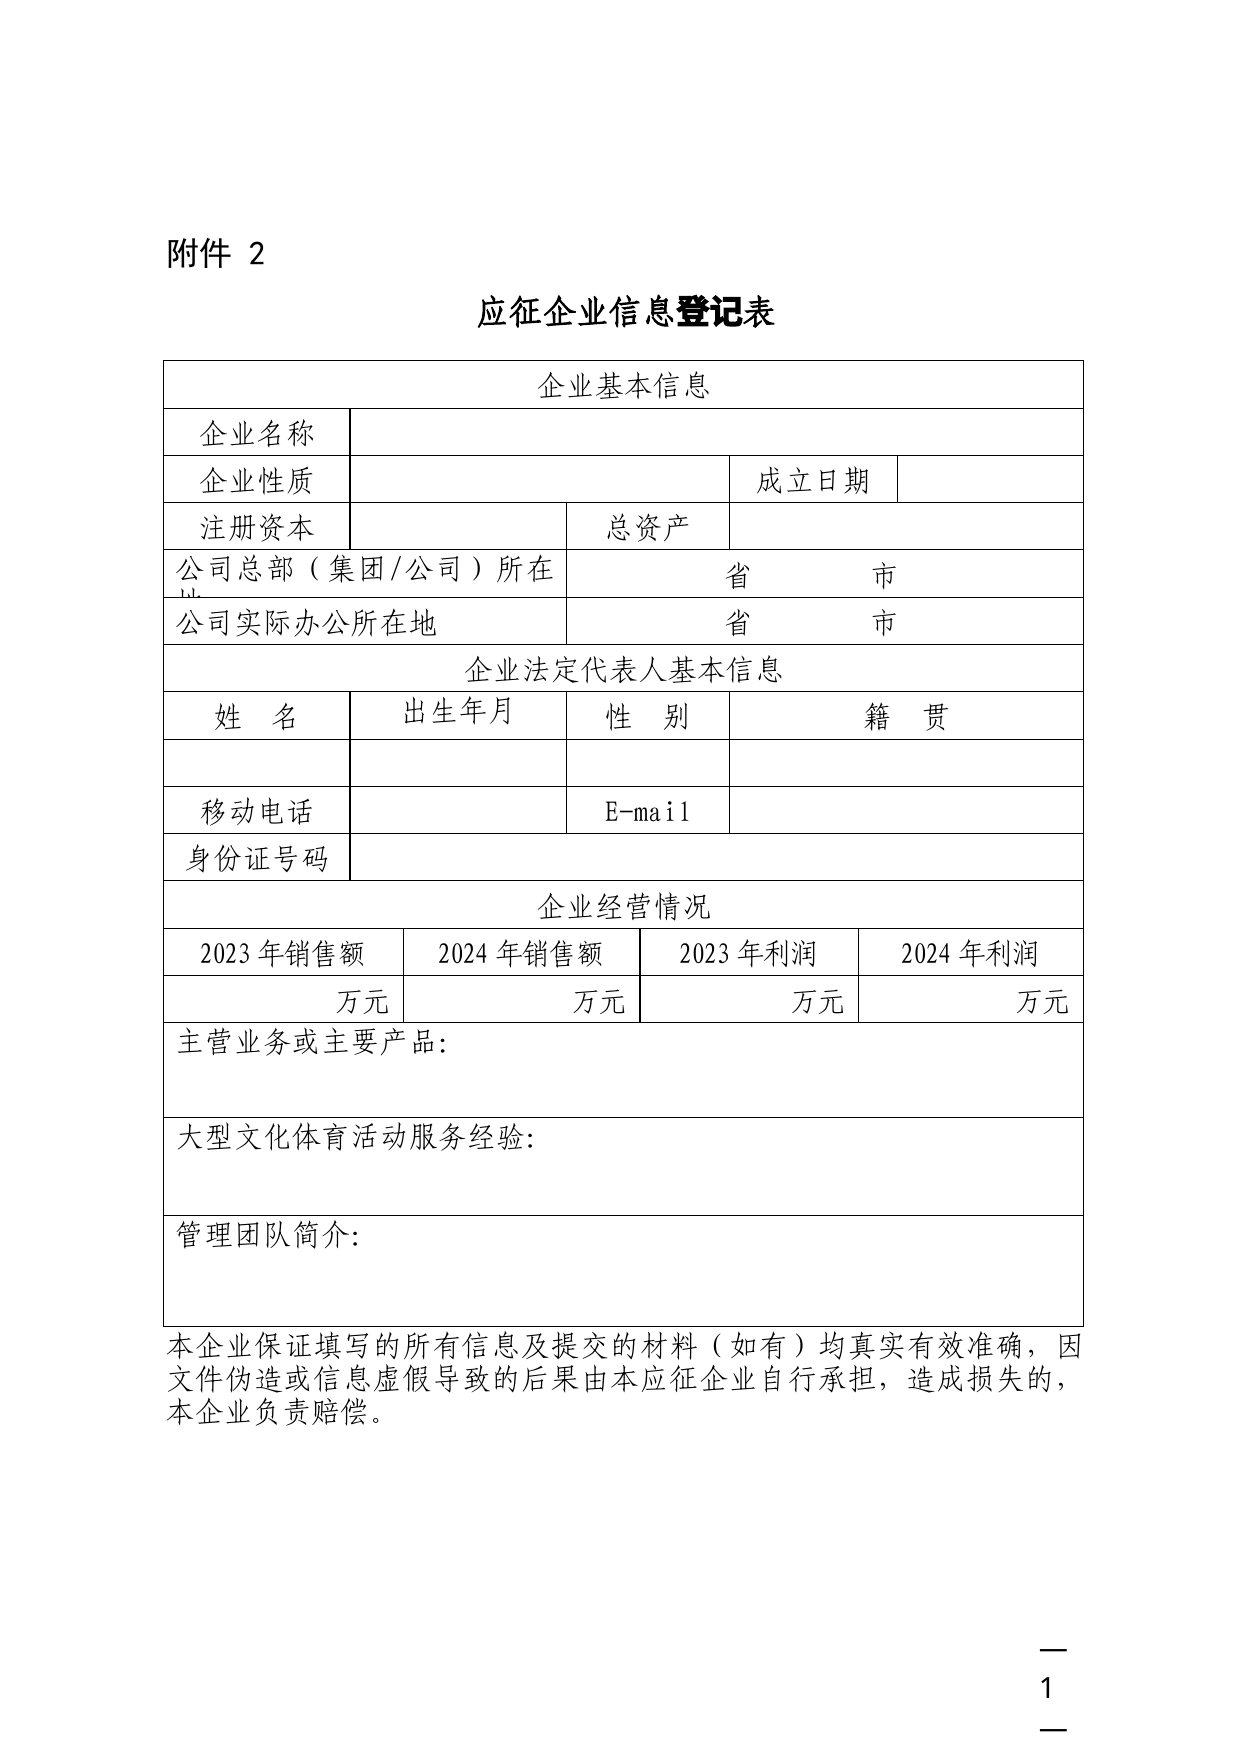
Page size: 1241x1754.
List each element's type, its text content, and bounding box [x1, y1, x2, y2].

table_header 企业基本信息 [164, 361, 1083, 407]
table_cell 性 别 [567, 692, 729, 738]
table_cell [351, 456, 729, 502]
table_cell [351, 409, 1083, 455]
table_cell 管理团队简介： [164, 1216, 1083, 1326]
table_cell 姓 名 [164, 692, 349, 738]
table_cell 万元 [164, 976, 403, 1022]
text 本企业保证填写的所有信息及提交的材料（如有）均真实有效准确，因文件伪造或信息虚假导致的后果由本应征企业自行承担，造成损失的，本企业负责赔偿。 [165, 1327, 1087, 1427]
table_cell 省 市 [567, 598, 1083, 644]
table_cell 2023年利润 [641, 929, 858, 975]
table_cell 2023年销售额 [164, 929, 403, 975]
table_cell 注册资本 [164, 503, 349, 549]
table_cell [730, 740, 1083, 786]
table_cell 出生年月 [351, 692, 566, 738]
subtitle 应征企业信息登记表 [165, 277, 1087, 335]
table_cell 企业经营情况 [164, 881, 1083, 928]
table_cell [898, 456, 1083, 502]
table_cell [730, 787, 1083, 833]
table_cell 万元 [641, 976, 858, 1022]
table_cell 省 市 [567, 550, 1083, 597]
table_cell 移动电话 [164, 787, 349, 833]
table_cell 企业名称 [164, 409, 349, 455]
table_cell 籍 贯 [730, 692, 1083, 738]
table_cell [567, 740, 729, 786]
table_cell E-mail [567, 787, 729, 833]
table_cell [164, 740, 349, 786]
table_cell 2024年利润 [859, 929, 1083, 975]
table_cell [351, 503, 566, 549]
table_cell 万元 [404, 976, 639, 1022]
table_cell 公司总部（集团/公司）所在地 [164, 550, 566, 597]
table_cell 身份证号码 [164, 834, 349, 880]
text 附件 2 [165, 218, 1087, 277]
table_cell [351, 787, 566, 833]
table_cell 主营业务或主要产品： [164, 1023, 1083, 1117]
table_cell 企业法定代表人基本信息 [164, 645, 1083, 691]
table_cell 公司实际办公所在地 [164, 598, 566, 644]
table_cell 大型文化体育活动服务经验： [164, 1118, 1083, 1215]
table_cell [351, 740, 566, 786]
table_cell 总资产 [567, 503, 729, 549]
table_cell 成立日期 [730, 456, 897, 502]
table_cell [730, 503, 1083, 549]
table_cell 2024年销售额 [404, 929, 639, 975]
table_cell [351, 834, 1083, 880]
table_cell 万元 [859, 976, 1083, 1022]
table_cell 企业性质 [164, 456, 349, 502]
